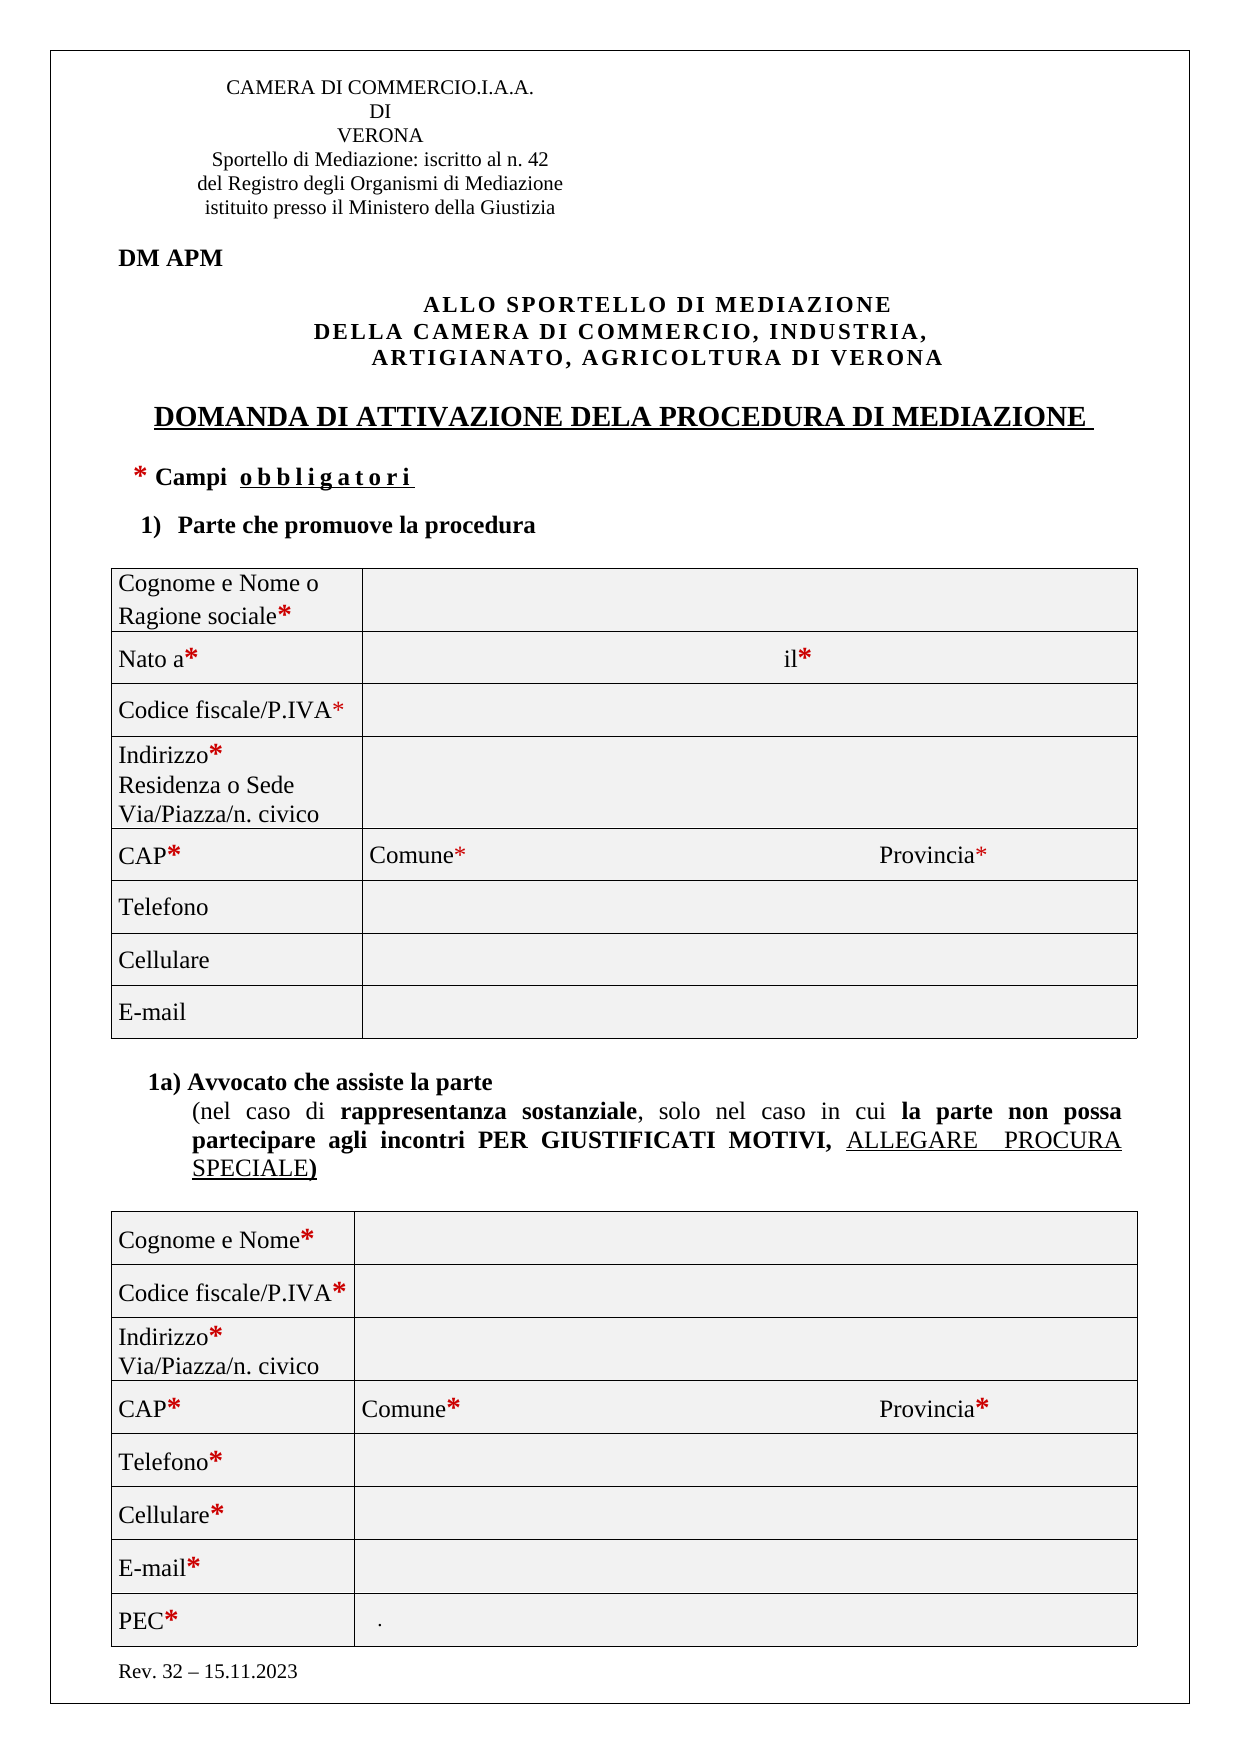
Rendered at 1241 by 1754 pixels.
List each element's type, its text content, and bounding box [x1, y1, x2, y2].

list * Campi obbligatori [133, 458, 1122, 491]
text DM APM [118, 243, 1122, 272]
text (nel caso di rappresentanza sostanziale, solo nel caso in cui la parte non possa partecipare agli incontri PER GIUSTIFICATI MOTIVI, ALLEGARE PROCURA SPECIALE) [192, 1096, 1122, 1182]
table_header Cognome e Nome o Ragione sociale* [112, 569, 362, 631]
table_cell Cellulare [112, 934, 362, 985]
text DELLA CAMERA DI COMMERCIO, INDUSTRIA, [118, 318, 1122, 344]
table_cell il* [769, 632, 827, 683]
table_cell PEC* [112, 1594, 354, 1646]
subtitle ALLO SPORTELLO DI MEDIAZIONE [118, 291, 1122, 318]
table_cell CAP* [112, 1381, 354, 1433]
subtitle ARTIGIANATO, AGRICOLTURA DI VERONA [118, 344, 1122, 370]
table_cell Codice fiscale/P.IVA* [112, 1265, 354, 1317]
subtitle DOMANDA DI ATTIVAZIONE DELA PROCEDURA DI MEDIAZIONE [118, 399, 1122, 433]
list Parte che promuove la procedura [140, 510, 1122, 539]
table_cell E-mail [112, 986, 362, 1038]
table_cell Provincia* [872, 829, 1137, 880]
table_cell E-mail* [112, 1540, 354, 1592]
text 1a) Avvocato che assiste la parte [148, 1067, 1122, 1096]
table_cell CAP* [112, 829, 362, 880]
table_cell Cellulare* [112, 1487, 354, 1539]
table_header Cognome e Nome* [112, 1212, 354, 1264]
table_cell Nato a* [112, 632, 362, 683]
table_cell Telefono [112, 881, 362, 933]
table_cell Telefono* [112, 1434, 354, 1486]
table_cell Comune* [355, 1381, 872, 1433]
table_cell Indirizzo* Via/Piazza/n. civico [112, 1318, 354, 1380]
table_cell Indirizzo* Residenza o Sede Via/Piazza/n. civico [112, 737, 362, 827]
table_cell Codice fiscale/P.IVA* [112, 684, 362, 736]
table_cell Comune* [363, 829, 872, 880]
table_cell Provincia* [872, 1381, 1137, 1433]
